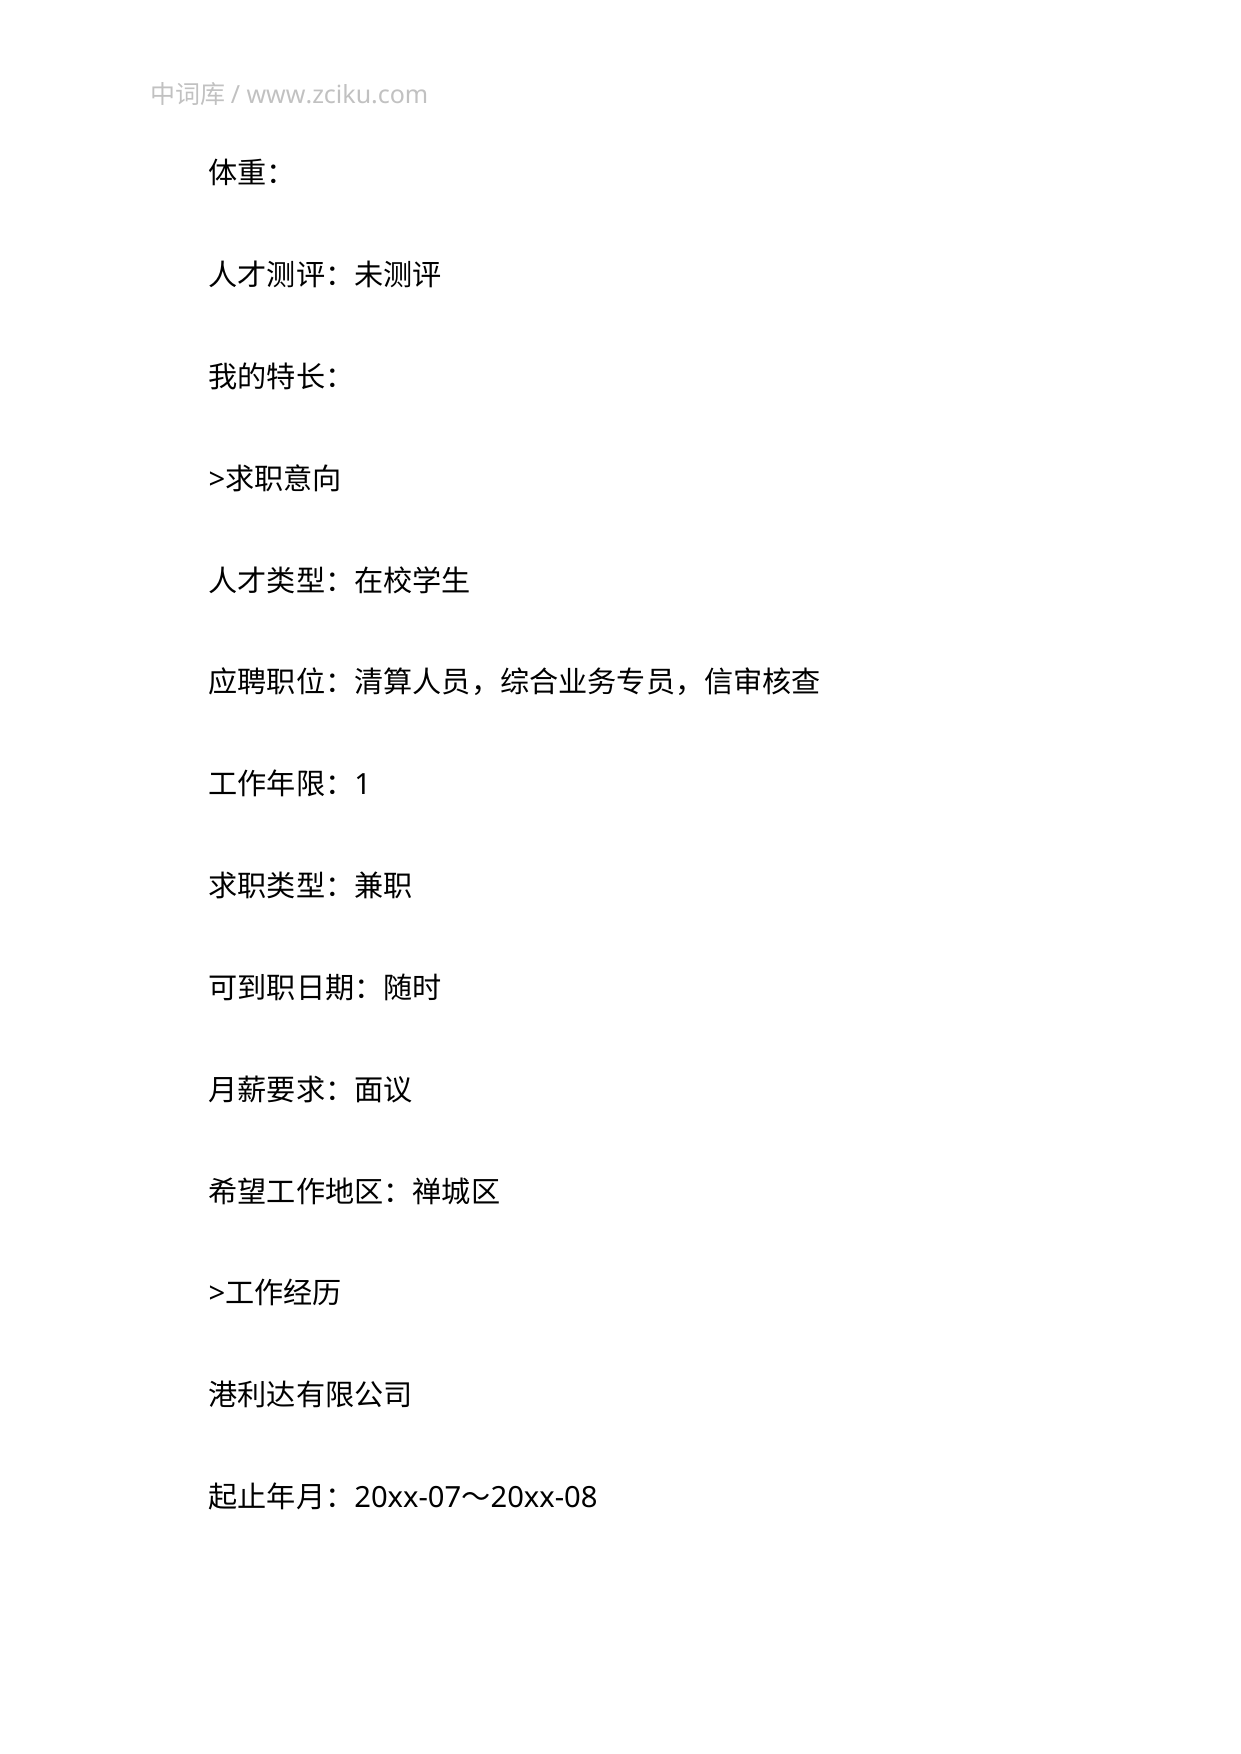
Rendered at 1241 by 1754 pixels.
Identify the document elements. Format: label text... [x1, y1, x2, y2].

text 可到职日期：随时 [150, 964, 1090, 1007]
text 港利达有限公司 [150, 1372, 1090, 1414]
text >工作经历 [150, 1270, 1090, 1312]
text 人才测评：未测评 [150, 252, 1090, 294]
text 求职类型：兼职 [150, 863, 1090, 905]
text 体重： [150, 150, 1090, 192]
text 工作年限：1 [150, 761, 1090, 803]
text 应聘职位：清算人员，综合业务专员，信审核查 [150, 659, 1090, 701]
text 我的特长： [150, 353, 1090, 396]
text 起止年月：20xx-07～20xx-08 [150, 1474, 1090, 1516]
text 月薪要求：面议 [150, 1066, 1090, 1109]
text 人才类型：在校学生 [150, 557, 1090, 599]
text 希望工作地区：禅城区 [150, 1168, 1090, 1210]
text >求职意向 [150, 455, 1090, 498]
